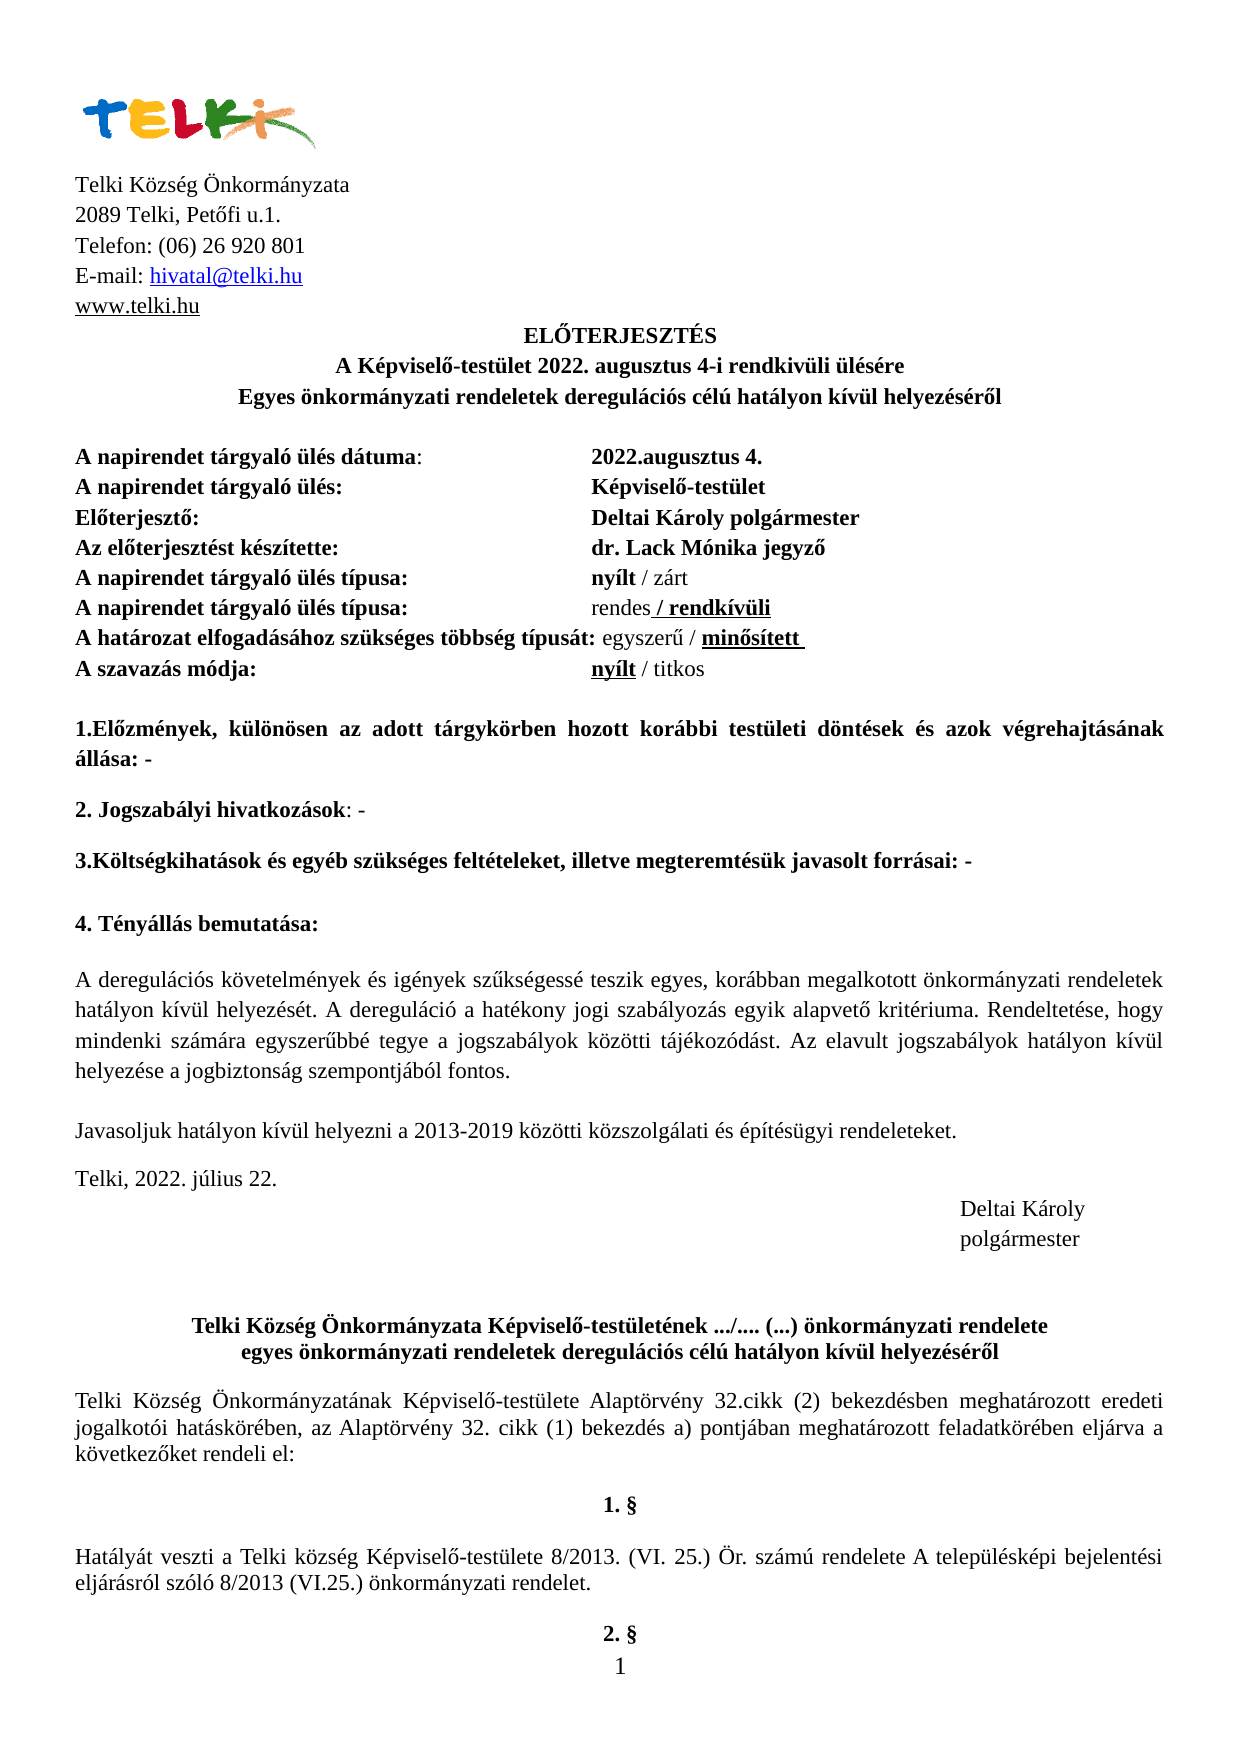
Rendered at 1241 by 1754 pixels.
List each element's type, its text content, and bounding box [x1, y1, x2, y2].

picture [75, 75, 327, 168]
text A Képviselő-testület 2022. augusztus 4-i rendkivüli ülésére [75, 353, 1165, 379]
text 1.Előzmények, különösen az adott tárgykörben hozott korábbi testületi döntések és azok végrehajtásának állása: - [75, 715, 1165, 772]
text A deregulációs követelmények és igények szűkségessé teszik egyes, korábban megalkotott önkormányzati rendeletek hatályon kívül helyezését. A dereguláció a hatékony jogi szabályozás egyik alapvető kritériuma. Rendeltetése, hogy mindenki számára egyszerűbbé tegye a jogszabályok közötti tájékozódást. Az elavult jogszabályok hatályon kívül helyezése a jogbiztonság szempontjából fontos. [75, 966, 1165, 1083]
text Telki, 2022. július 22. [75, 1164, 1165, 1191]
text A napirendet tárgyaló ülés: Képviselő-testület [75, 473, 1165, 500]
text A szavazás módja: nyílt / titkos [75, 655, 1165, 681]
text polgármester [75, 1225, 1165, 1251]
text Telki Község Önkormányzatának Képviselő-testülete Alaptörvény 32.cikk (2) bekezdésben meghatározott eredeti jogalkotói hatáskörében, az Alaptörvény 32. cikk (1) bekezdés a) pontjában meghatározott feladatkörében eljárva a következőket rendeli el: [75, 1387, 1165, 1466]
text 3.Költségkihatások és egyéb szükséges feltételeket, illetve megteremtésük javasolt forrásai: - [75, 847, 1165, 874]
text Egyes önkormányzati rendeletek deregulációs célú hatályon kívül helyezéséről [75, 383, 1165, 409]
text Előterjesztő: Deltai Károly polgármester [75, 504, 1165, 530]
text ELŐTERJESZTÉS [75, 322, 1165, 349]
text 2. Jogszabályi hivatkozások: - [75, 796, 1165, 823]
text 2089 Telki, Petőfi u.1. [75, 202, 1165, 228]
text A napirendet tárgyaló ülés típusa: rendes / rendkívüli [75, 594, 1165, 621]
text 2. § [75, 1621, 1165, 1647]
text Az előterjesztést készítette: dr. Lack Mónika jegyző [75, 534, 1165, 560]
text 1. § [75, 1491, 1165, 1518]
text E-mail: hivatal@telki.hu [75, 262, 1165, 288]
text Hatályát veszti a Telki község Képviselő-testülete 8/2013. (VI. 25.) Ör. számú rendelete A településképi bejelentési eljárásról szóló 8/2013 (VI.25.) önkormányzati rendelet. [75, 1543, 1165, 1596]
text egyes önkormányzati rendeletek deregulációs célú hatályon kívül helyezéséről [75, 1338, 1165, 1364]
text A napirendet tárgyaló ülés típusa: nyílt / zárt [75, 564, 1165, 590]
text www.telki.hu [75, 292, 1165, 318]
text Telki Község Önkormányzata Képviselő-testületének .../.... (...) önkormányzati rendelete [75, 1312, 1165, 1338]
text A napirendet tárgyaló ülés dátuma: 2022.augusztus 4. [75, 443, 1165, 469]
text A határozat elfogadásához szükséges többség típusát: egyszerű / minősített [75, 624, 1165, 651]
text Deltai Károly [75, 1195, 1165, 1221]
text Javasoljuk hatályon kívül helyezni a 2013-2019 közötti közszolgálati és építésügyi rendeleteket. [75, 1117, 1165, 1144]
text Telefon: (06) 26 920 801 [75, 232, 1165, 258]
text 4. Tényállás bemutatása: [75, 910, 1165, 936]
text Telki Község Önkormányzata [75, 171, 1165, 198]
